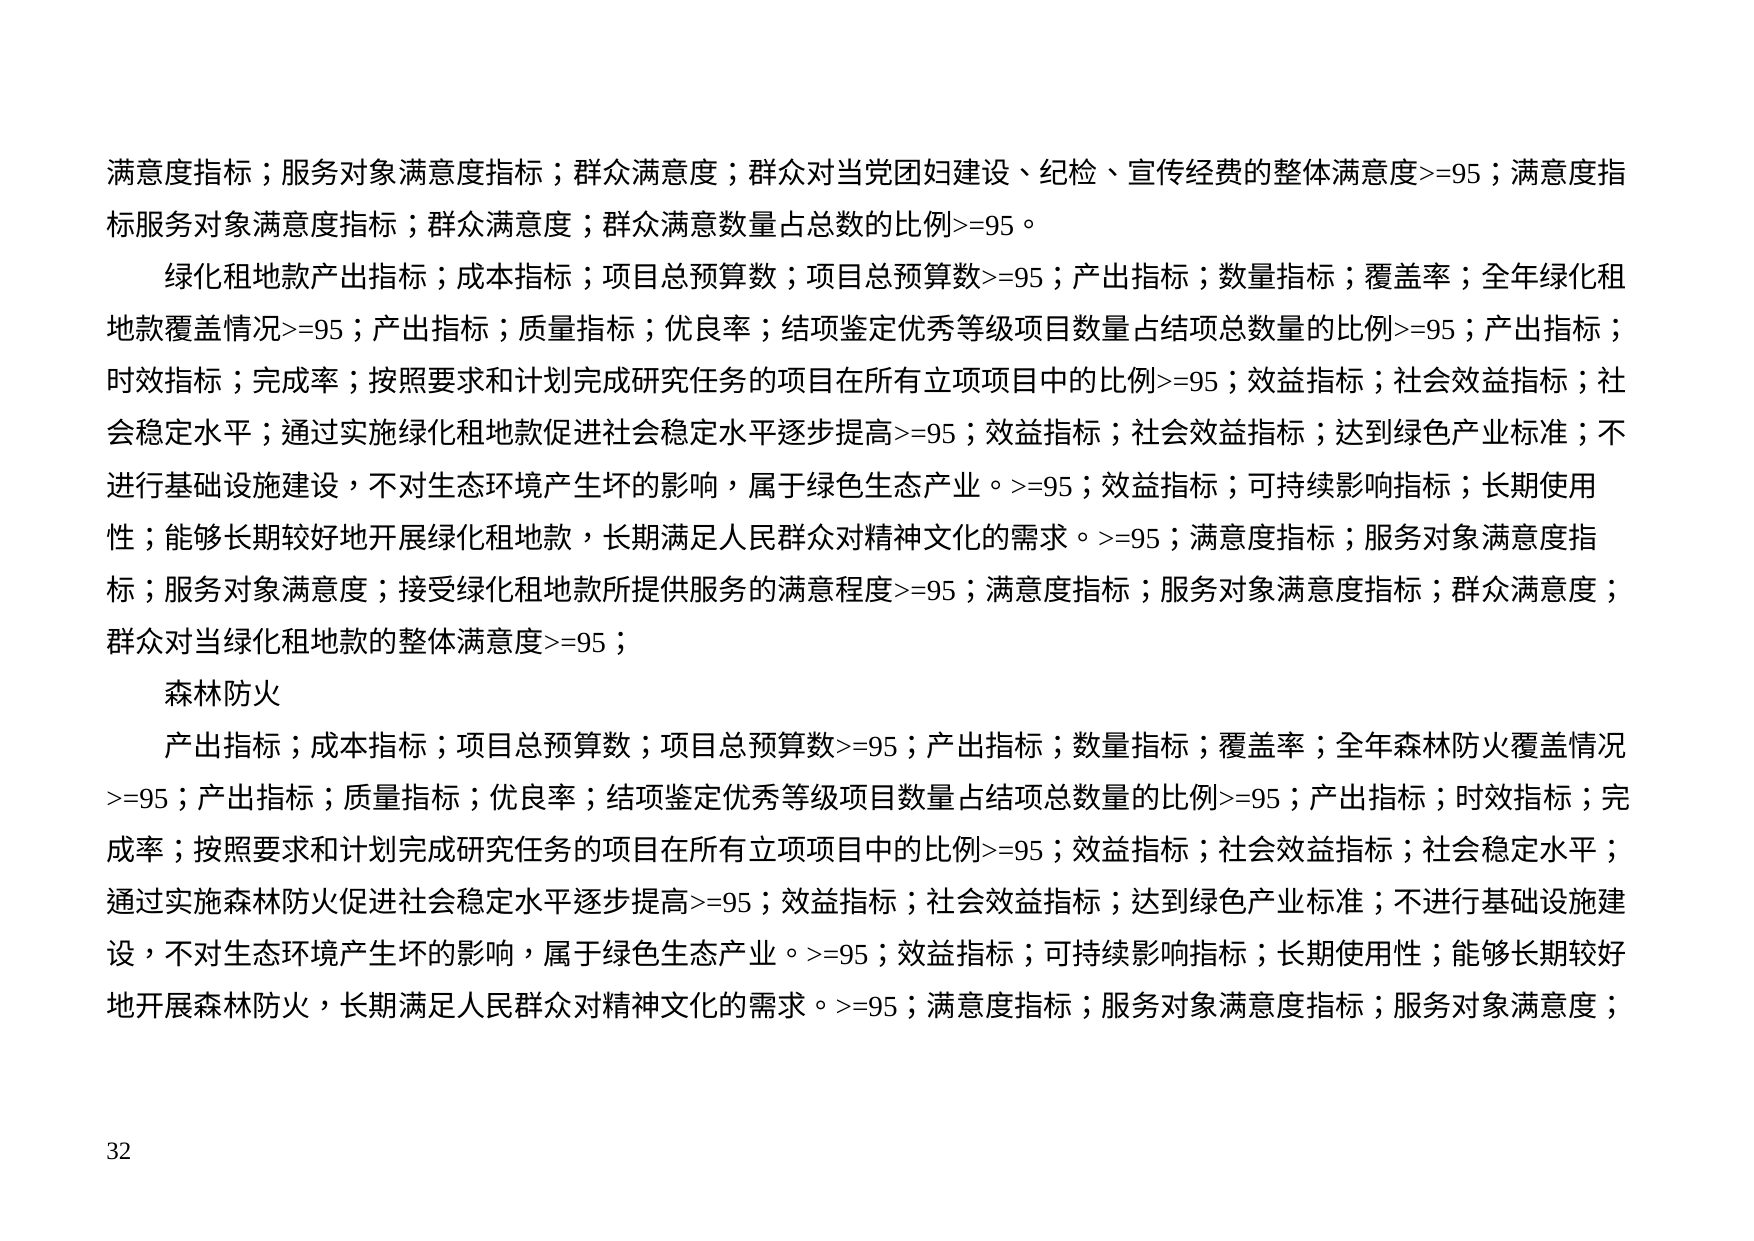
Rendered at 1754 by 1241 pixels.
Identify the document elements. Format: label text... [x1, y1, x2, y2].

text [106, 142, 1648, 246]
text 森林防火 [106, 663, 1648, 715]
text 绿化租地款产出指标；成本指标；项目总预算数；项目总预算数>=95；产出指标；数量指标；覆盖率；全年绿化租地款覆盖情况>=95；产出指标；质量指标；优良率；结项鉴定优秀等级项目数量占结项总数量的比例>=95；产出指标；时效指标；完成率；按照要求和计划完成研究任务的项目在所有立项项目中的比例>=95；效益指标；社会效益指标；社会稳定水平；通过实施绿化租地款促进社会稳定水平逐步提高>=95；效益指标；社会效益指标；达到绿色产业标准；不进行基础设施建设，不对生态环境产生坏的影响，属于绿色生态产业。>=95；效益指标；可持续影响指标；长期使用性；能够长期较好地开展绿化租地款，长期满足人民群众对精神文化的需求。>=95；满意度指标；服务对象满意度指标；服务对象满意度；接受绿化租地款所提供服务的满意程度>=95；满意度指标；服务对象满意度指标；群众满意度；群众对当绿化租地款的整体满意度>=95； [106, 246, 1648, 663]
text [106, 715, 1648, 1027]
